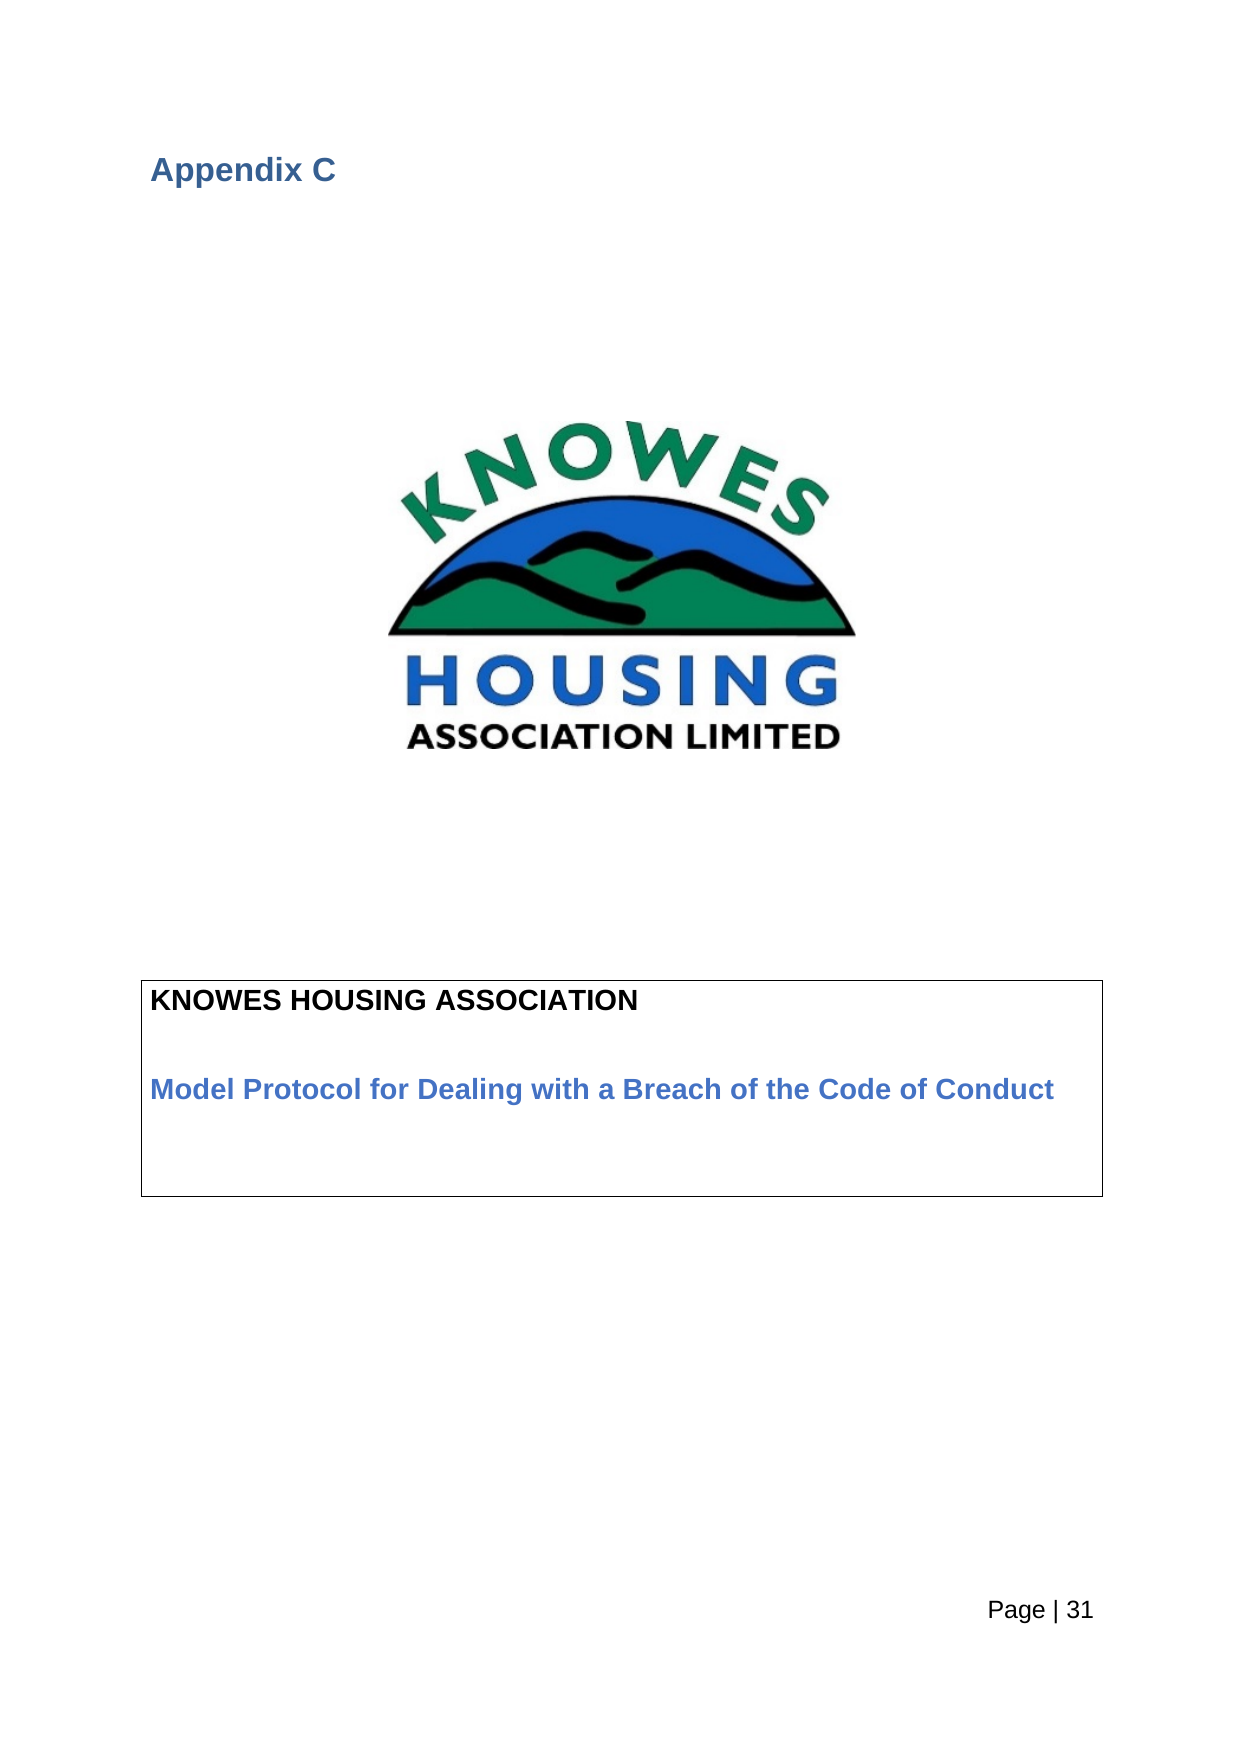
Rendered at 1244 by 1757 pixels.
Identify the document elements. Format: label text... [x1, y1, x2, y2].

text Appendix C [150, 150, 1094, 188]
text KNOWES HOUSING ASSOCIATION [142, 981, 1102, 1017]
picture [388, 421, 856, 749]
text Model Protocol for Dealing with a Breach of the Code of Conduct [142, 1068, 1102, 1105]
